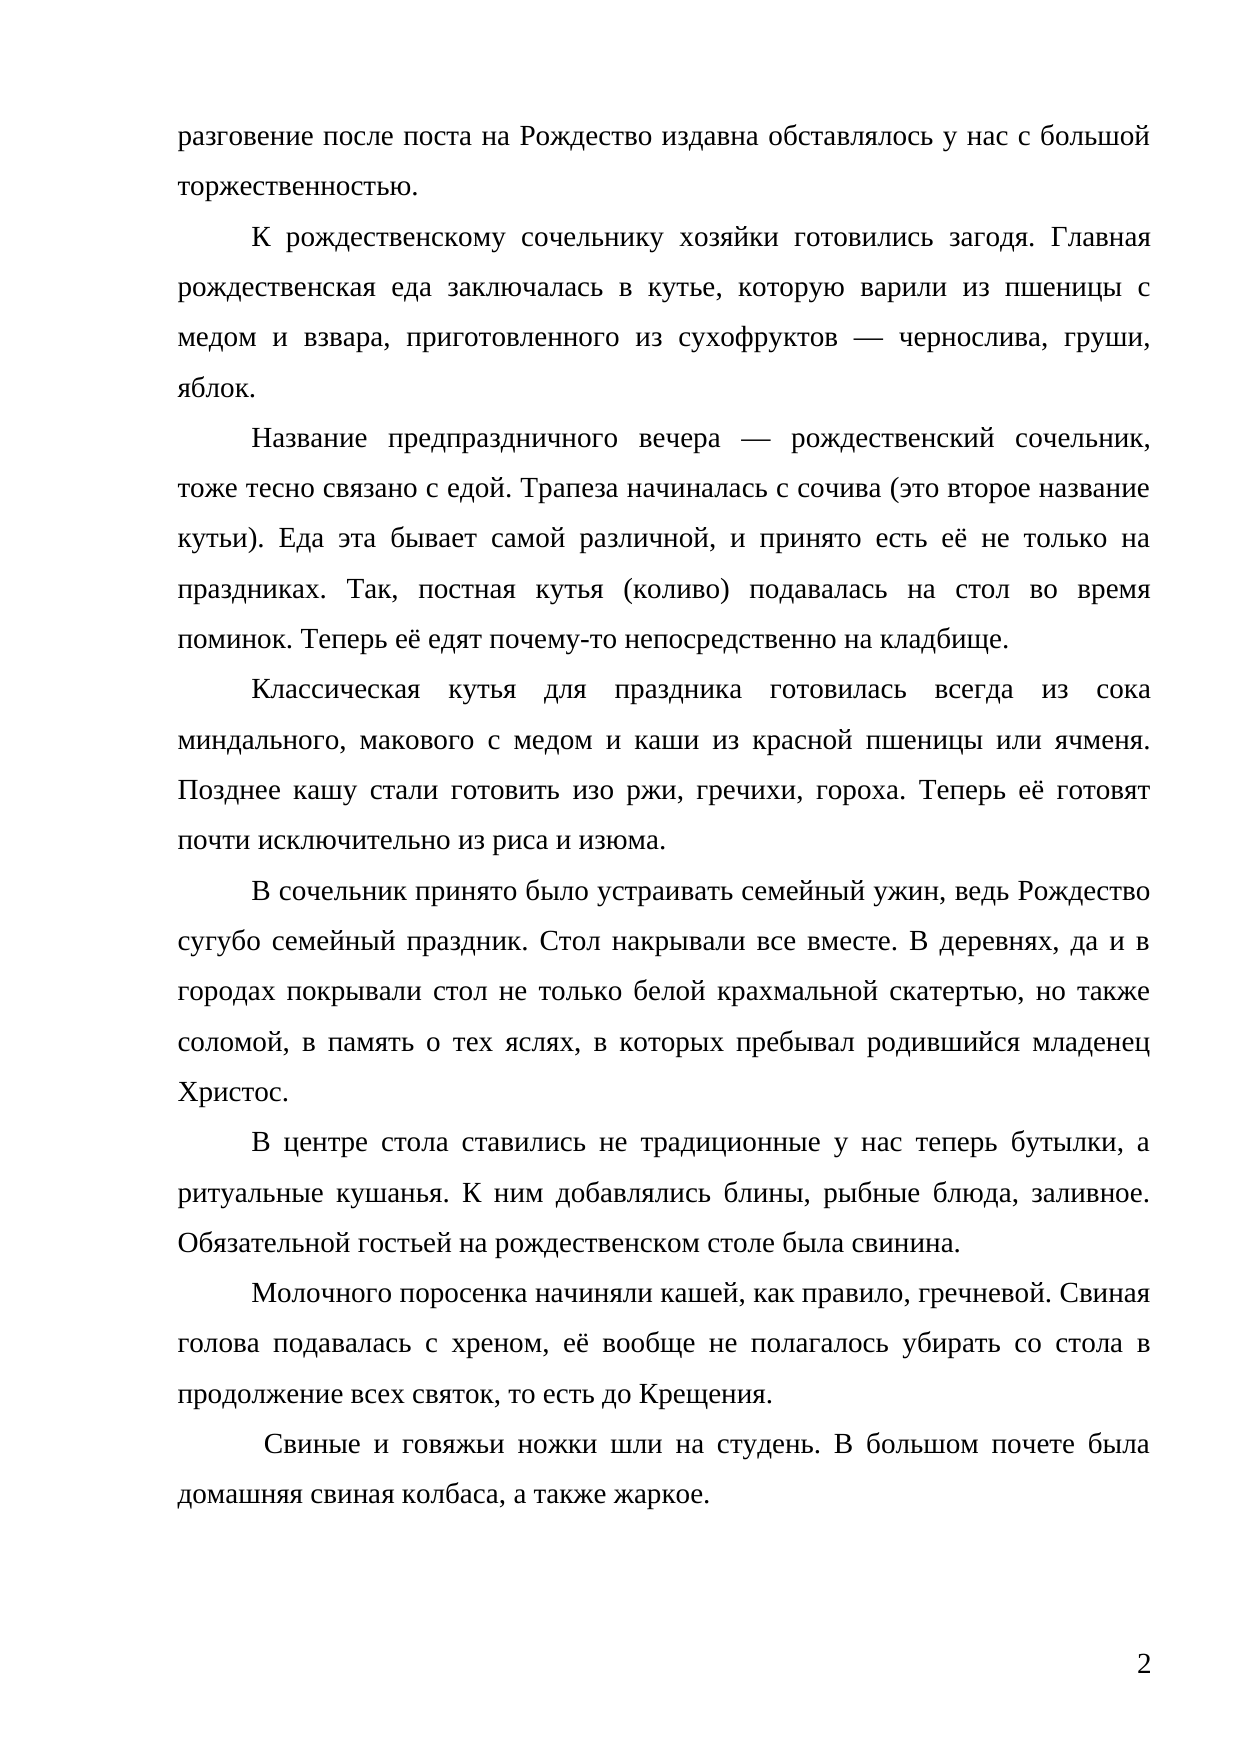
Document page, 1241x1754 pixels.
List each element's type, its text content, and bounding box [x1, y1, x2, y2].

text Свиные и говяжьи ножки шли на студень. В большом почете была домашняя свиная колбаса, а также жаркое. [177, 1426, 1152, 1510]
text Классическая кутья для праздника готовилась всегда из сока миндального, макового с медом и каши из красной пшеницы или ячменя. Позднее кашу стали готовить изо ржи, гречихи, гороха. Теперь её готовят почти исключительно из риса и изюма. [177, 672, 1152, 856]
text К рождественскому сочельнику хозяйки готовились загодя. Главная рождественская еда заключалась в кутье, которую варили из пшеницы с медом и взвара, приготовленного из сухофруктов — чернослива, груши, яблок. [177, 219, 1152, 403]
text В центре стола ставились не традиционные у нас теперь бутылки, а ритуальные кушанья. К ним добавлялись блины, рыбные блюда, заливное. Обязательной гостьей на рождественском столе была свинина. [177, 1124, 1152, 1258]
text Название предпраздничного вечера — рождественский сочельник, тоже тесно связано с едой. Трапеза начиналась с сочива (это второе название кутьи). Еда эта бывает самой различной, и принято есть её не только на праздниках. Так, постная кутья (коливо) подавалась на стол во время поминок. Теперь её едят почему-то непосредственно на кладбище. [177, 420, 1152, 655]
text Молочного поросенка начиняли кашей, как правило, гречневой. Свиная голова подавалась с хреном, её вообще не полагалось убирать со стола в продолжение всех святок, то есть до Крещения. [177, 1275, 1152, 1409]
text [177, 118, 1152, 202]
text В сочельник принято было устраивать семейный ужин, ведь Рождество сугубо семейный праздник. Стол накрывали все вместе. В деревнях, да и в городах покрывали стол не только белой крахмальной скатертью, но также соломой, в память о тех яслях, в которых пребывал родившийся младенец Христос. [177, 873, 1152, 1108]
